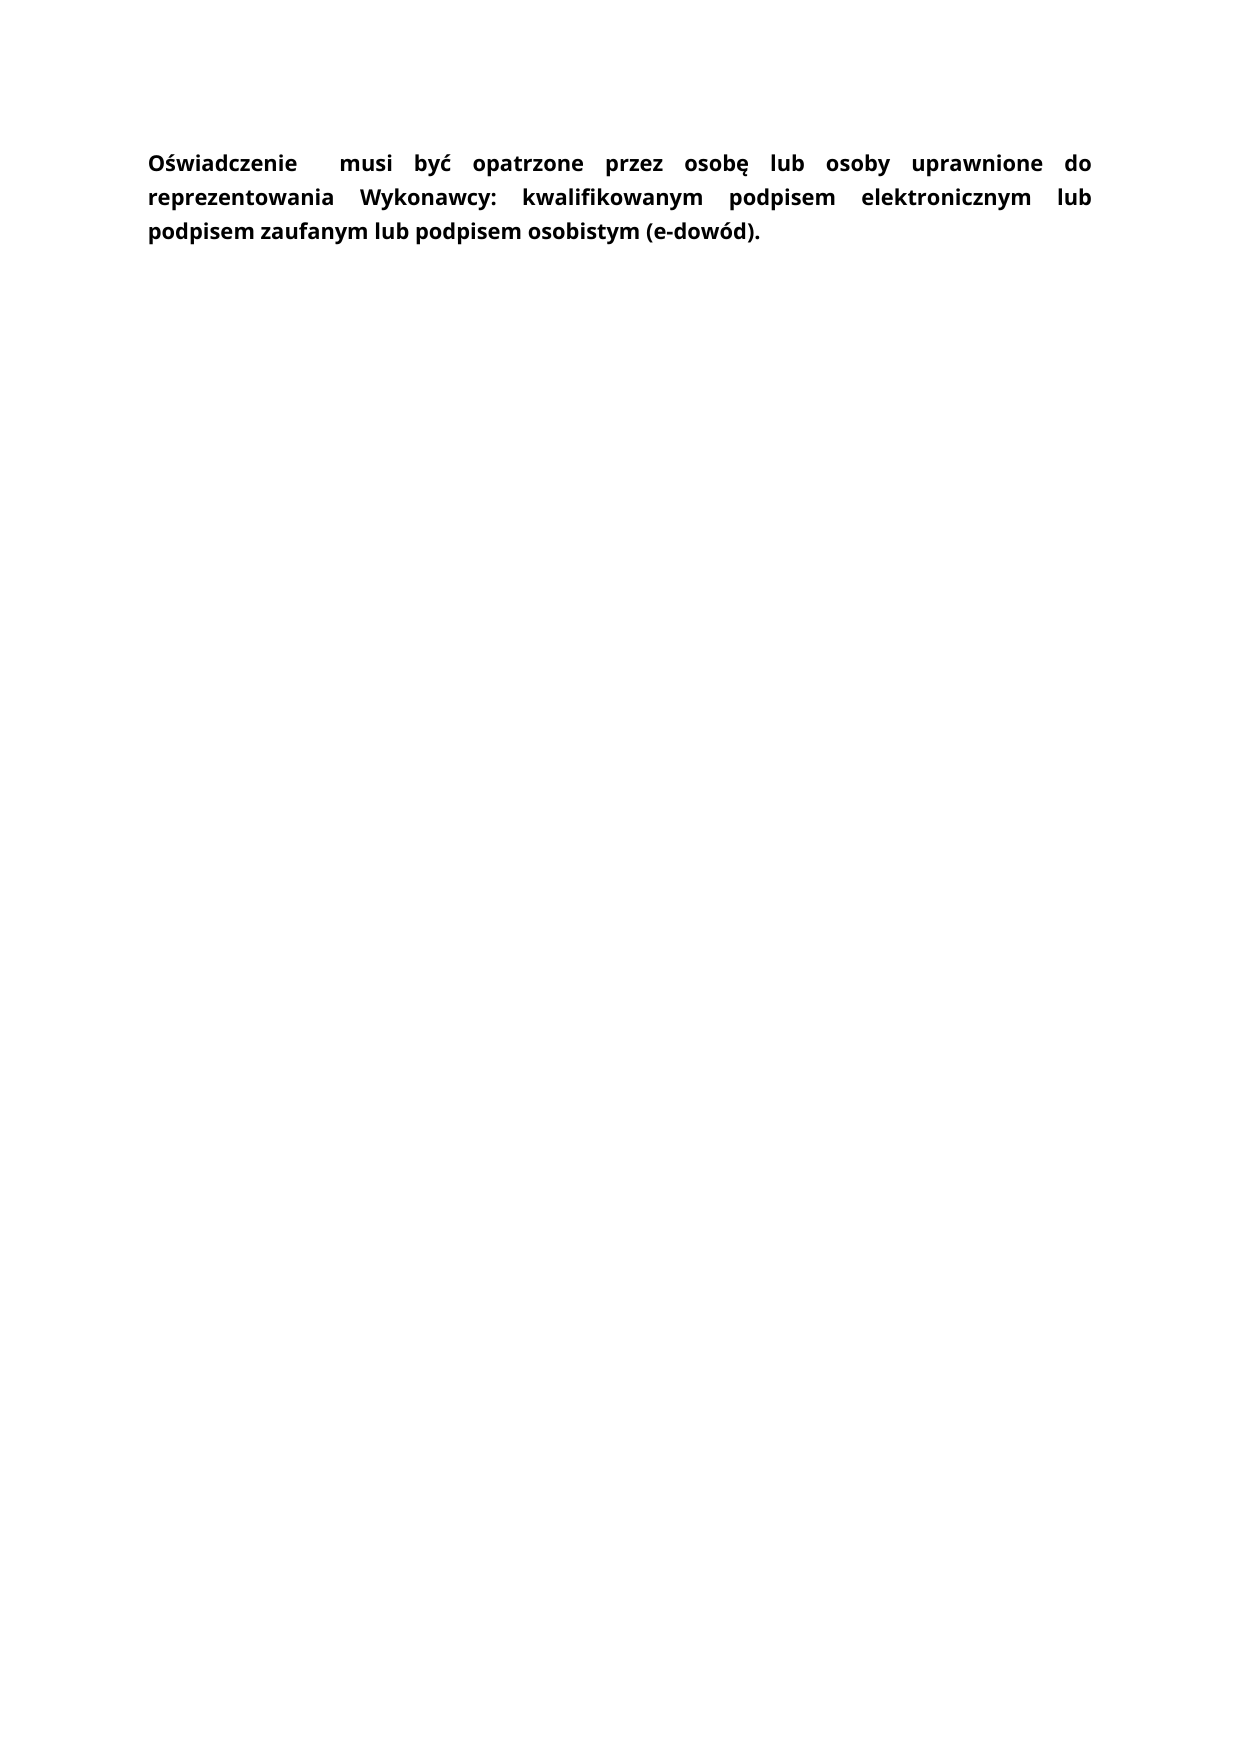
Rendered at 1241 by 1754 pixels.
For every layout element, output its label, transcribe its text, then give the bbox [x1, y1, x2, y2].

text Oświadczenie musi być opatrzone przez osobę lub osoby uprawnione do reprezentowania Wykonawcy: kwalifikowanym podpisem elektronicznym lub podpisem zaufanym lub podpisem osobistym (e-dowód). [148, 148, 1093, 246]
